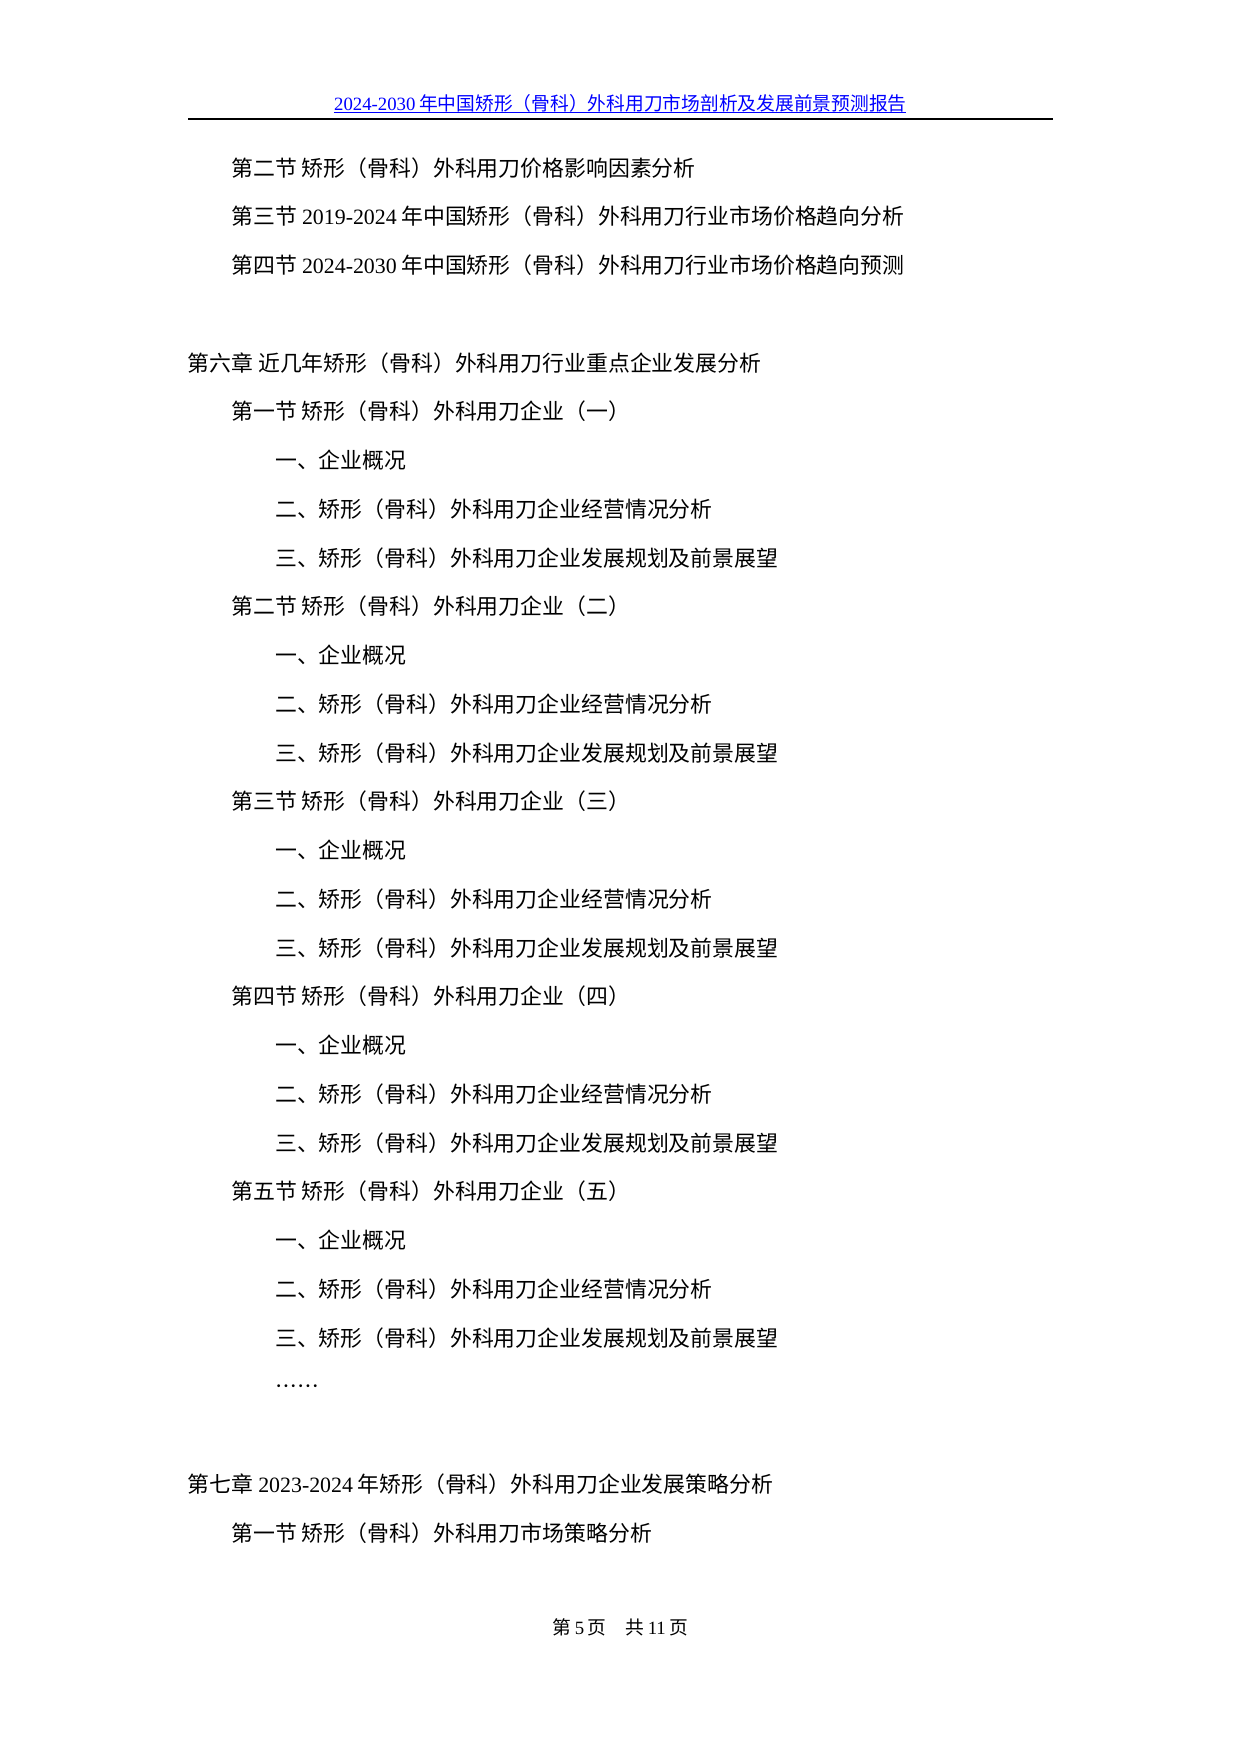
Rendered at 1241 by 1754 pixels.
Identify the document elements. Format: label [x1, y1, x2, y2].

text [187, 150, 1053, 1548]
